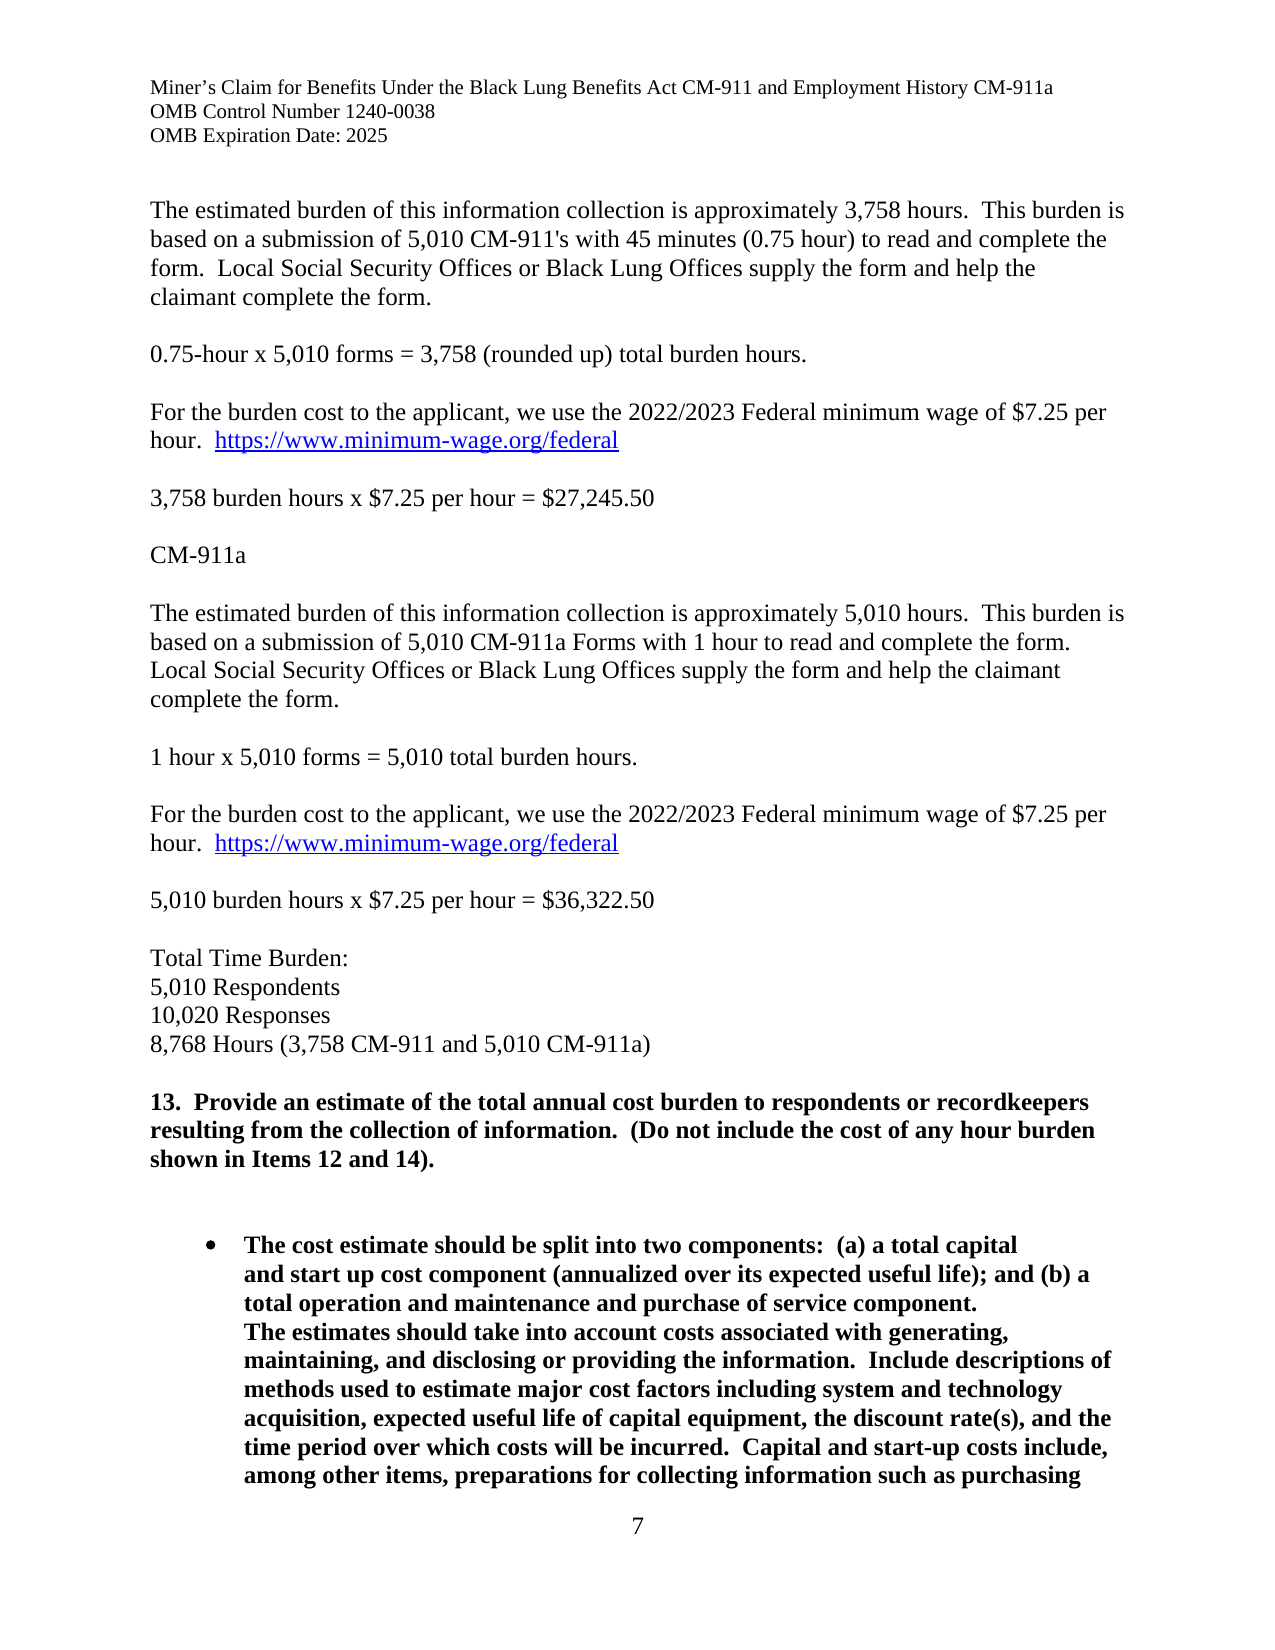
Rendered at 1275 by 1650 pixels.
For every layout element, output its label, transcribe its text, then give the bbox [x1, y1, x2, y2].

text The estimates should take into account costs associated with generating, [150, 1317, 1125, 1345]
text 3,758 burden hours x $7.25 per hour = $27,245.50 [150, 483, 1125, 512]
text 10,020 Responses [150, 1000, 1125, 1029]
text For the burden cost to the applicant, we use the 2022/2023 Federal minimum wage of $7.25 per hour. https://www.minimum-wage.org/federal [150, 397, 1125, 454]
text 1 hour x 5,010 forms = 5,010 total burden hours. [150, 742, 1125, 770]
text total operation and maintenance and purchase of service component. [244, 1288, 1125, 1317]
text 5,010 burden hours x $7.25 per hour = $36,322.50 [150, 885, 1125, 914]
text For the burden cost to the applicant, we use the 2022/2023 Federal minimum wage of $7.25 per hour. https://www.minimum-wage.org/federal [150, 799, 1125, 857]
text The estimated burden of this information collection is approximately 5,010 hours. This burden is based on a submission of 5,010 CM-911a Forms with 1 hour to read and complete the form. Local Social Security Offices or Black Lung Offices supply the form and help the claimant complete the form. [150, 598, 1125, 713]
text 0.75-hour x 5,010 forms = 3,758 (rounded up) total burden hours. [150, 339, 1125, 368]
text CM-911a [150, 540, 1125, 569]
text and start up cost component (annualized over its expected useful life); and (b) a [244, 1259, 1125, 1288]
text The estimated burden of this information collection is approximately 3,758 hours. This burden is based on a submission of 5,010 CM-911's with 45 minutes (0.75 hour) to read and complete the form. Local Social Security Offices or Black Lung Offices supply the form and help the claimant complete the form. [150, 195, 1125, 310]
list The cost estimate should be split into two components: (a) a total capital [206, 1230, 1125, 1259]
text Total Time Burden: [150, 943, 1125, 972]
text 5,010 Respondents [150, 972, 1125, 1000]
text maintaining, and disclosing or providing the information. Include descriptions of [150, 1345, 1125, 1374]
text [244, 1374, 1125, 1489]
text 8,768 Hours (3,758 CM-911 and 5,010 CM-911a) [150, 1029, 1125, 1058]
text 13. Provide an estimate of the total annual cost burden to respondents or recordkeepers resulting from the collection of information. (Do not include the cost of any hour burden shown in Items 12 and 14). [150, 1087, 1125, 1173]
